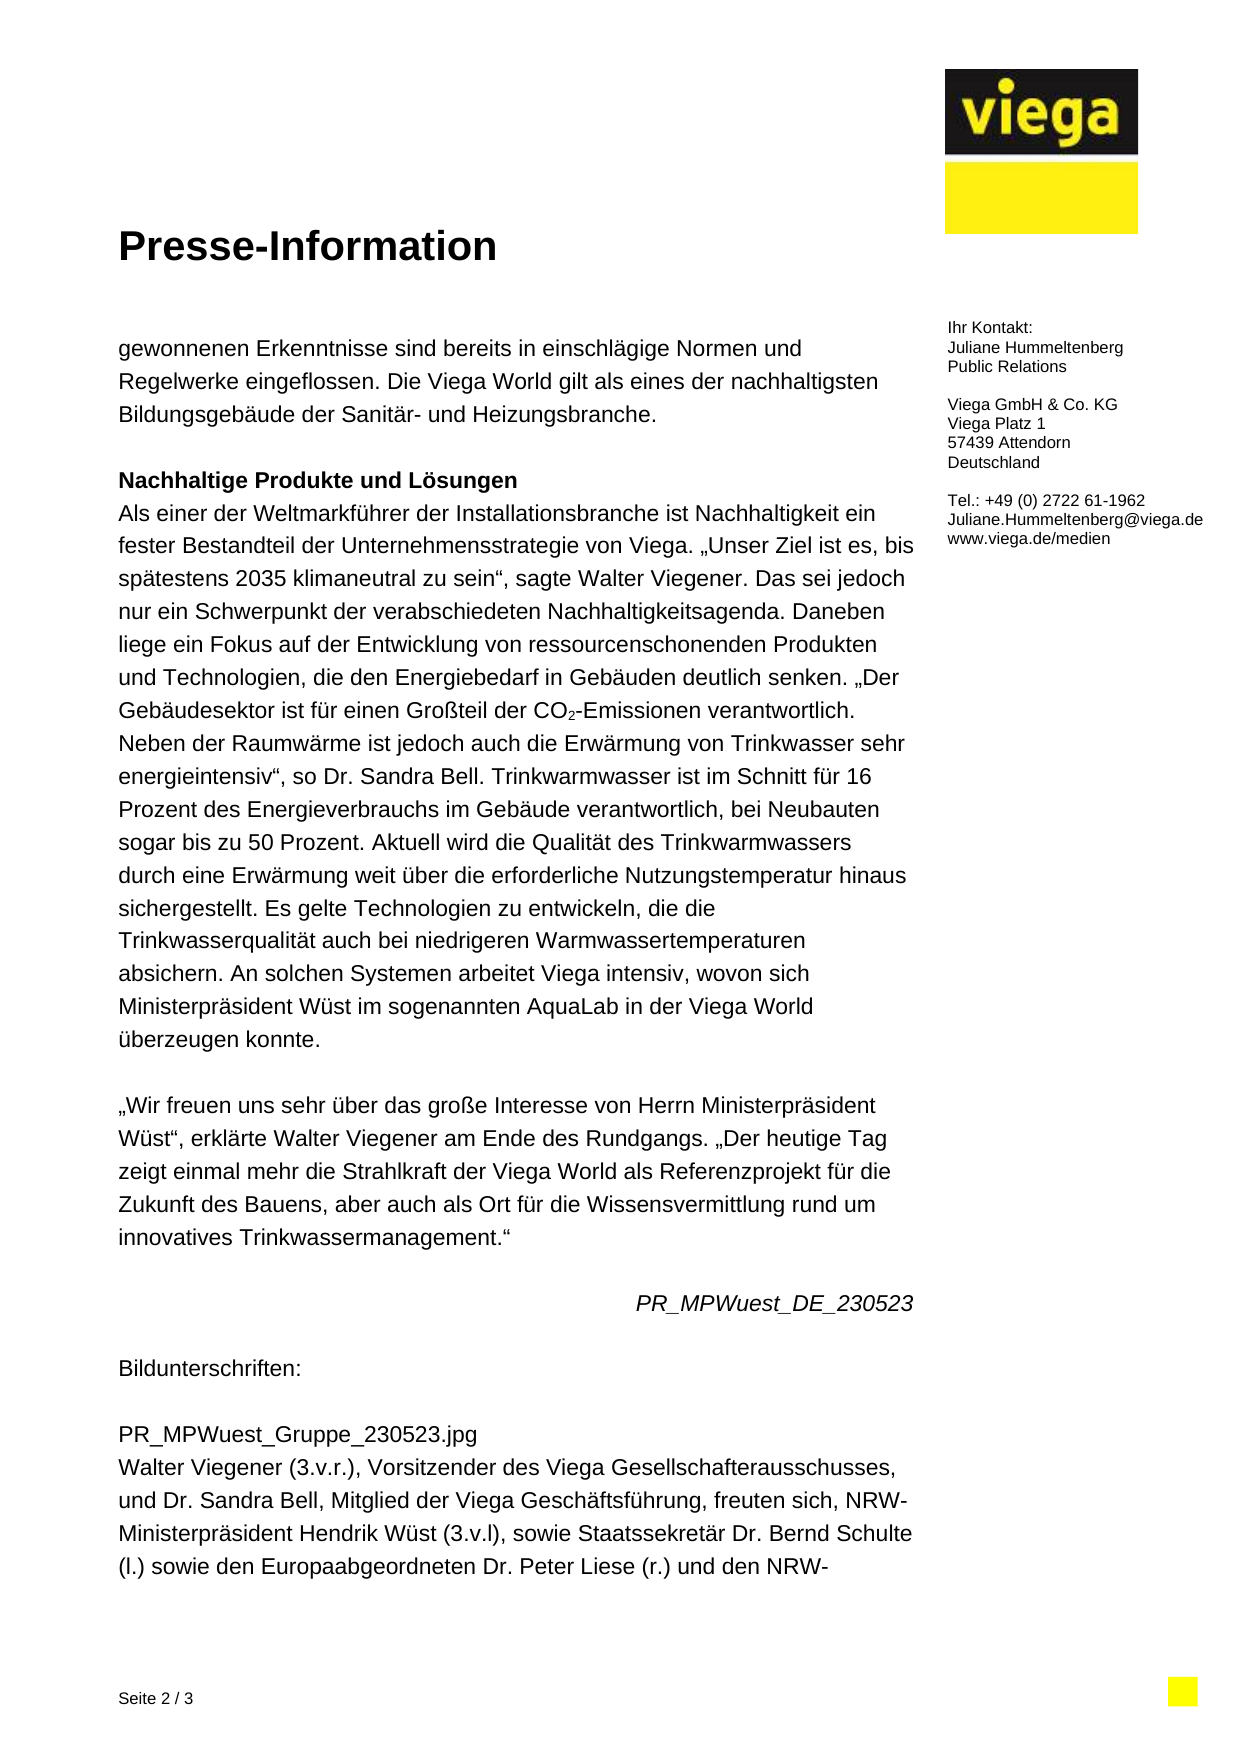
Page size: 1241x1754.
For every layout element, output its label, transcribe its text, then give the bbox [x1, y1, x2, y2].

text Als einer der Weltmarkführer der Installationsbranche ist Nachhaltigkeit ein fester Bestandteil der Unternehmensstrategie von Viega. „Unser Ziel ist es, bis spätestens 2035 klimaneutral zu sein“, sagte Walter Viegener. Das sei jedoch nur ein Schwerpunkt der verabschiedeten Nachhaltigkeitsagenda. Daneben liege ein Fokus auf der Entwicklung von ressourcenschonenden Produkten und Technologien, die den Energiebedarf in Gebäuden deutlich senken. „Der Gebäudesektor ist für einen Großteil der CO2-Emissionen verantwortlich. Neben der Raumwärme ist jedoch auch die Erwärmung von Trinkwasser sehr energieintensiv“, so Dr. Sandra Bell. Trinkwarmwasser ist im Schnitt für 16 Prozent des Energieverbrauchs im Gebäude verantwortlich, bei Neubauten sogar bis zu 50 Prozent. Aktuell wird die Qualität des Trinkwarmwassers durch eine Erwärmung weit über die erforderliche Nutzungstemperatur hinaus sichergestellt. Es gelte Technologien zu entwickeln, die die Trinkwasserqualität auch bei niedrigeren Warmwassertemperaturen absichern. An solchen Systemen arbeitet Viega intensiv, wovon sich Ministerpräsident Wüst im sogenannten AquaLab in der Viega World überzeugen konnte. [118, 499, 915, 1053]
text Nachhaltige Produkte und Lösungen [118, 467, 915, 493]
picture [945, 69, 1139, 234]
text PR_MPWuest_DE_230523 [118, 1289, 915, 1316]
text „Wir freuen uns sehr über das große Interesse von Herrn Ministerpräsident Wüst“, erklärte Walter Viegener am Ende des Rundgangs. „Der heutige Tag zeigt einmal mehr die Strahlkraft der Viega World als Referenzprojekt für die Zukunft des Bauens, aber auch als Ort für die Wissensvermittlung rund um innovatives Trinkwassermanagement.“ [118, 1092, 915, 1250]
text Bildunterschriften: [118, 1355, 915, 1382]
